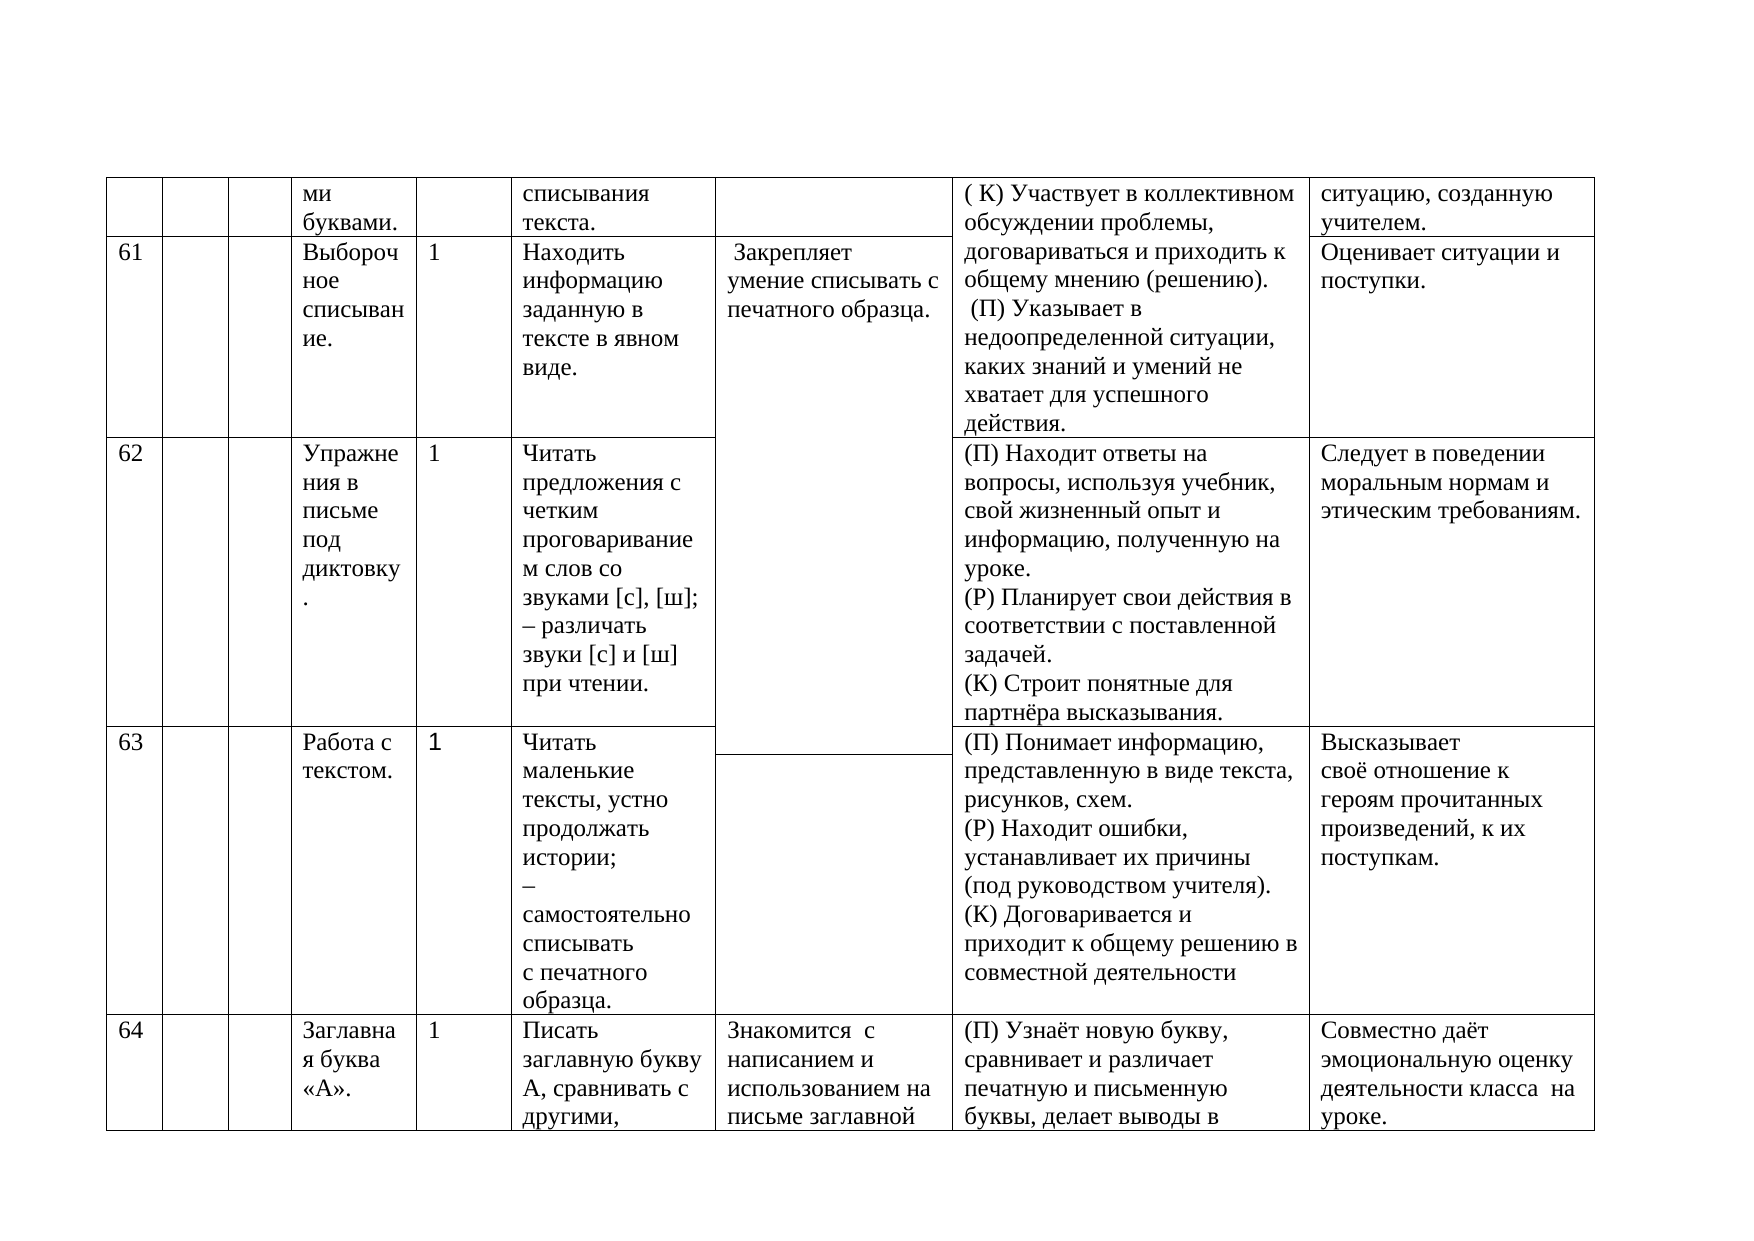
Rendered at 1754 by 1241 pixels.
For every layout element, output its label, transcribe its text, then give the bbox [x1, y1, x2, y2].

table_cell 1 [417, 727, 511, 1014]
table_cell 63 [107, 727, 162, 1014]
table_cell [716, 755, 952, 1014]
table_cell Следует в поведении моральным нормам и этическим требованиям. [1310, 438, 1594, 726]
table_cell [229, 438, 291, 726]
table_cell 1 [417, 237, 511, 437]
table_cell Читать маленькие тексты, устно продолжать истории; – самостоятельно списывать с печатного образца. [512, 727, 715, 1014]
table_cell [1310, 178, 1594, 236]
table_cell 64 [107, 1015, 162, 1130]
table_cell [163, 1015, 228, 1130]
table_cell 61 [107, 237, 162, 437]
table_cell [229, 1015, 291, 1130]
table_cell Читать предложения с четким проговариванием слов со звуками [с], [ш]; – различать звуки [с] и [ш] при чтении. [512, 438, 715, 726]
table_cell Закрепляет умение списывать с печатного образца. [716, 237, 952, 754]
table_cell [292, 178, 416, 236]
table_cell Выборочное списывание. [292, 237, 416, 437]
table_cell 1 [417, 438, 511, 726]
table_cell 1 [417, 1015, 511, 1130]
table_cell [716, 1015, 952, 1130]
table_cell Упражнения в письме под диктовку. [292, 438, 416, 726]
table_cell (П) Понимает информацию, представленную в виде текста, рисунков, схем. (Р) Находит ошибки, устанавливает их причины (под руководством учителя). (К) Договаривается и приходит к общему решению в совместной деятельности [953, 727, 1309, 1014]
table_cell [163, 727, 228, 1014]
table_cell [229, 727, 291, 1014]
table_cell 62 [107, 438, 162, 726]
table_cell 60 [107, 178, 162, 236]
table_cell (П) Находит ответы на вопросы, используя учебник, свой жизненный опыт и информацию, полученную на уроке. (Р) Планирует свои действия в соответствии с поставленной задачей. (К) Строит понятные для партнёра высказывания. [953, 438, 1309, 726]
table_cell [512, 178, 715, 236]
table_cell [163, 178, 228, 236]
table_cell [229, 178, 291, 236]
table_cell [512, 1015, 715, 1130]
table_cell [229, 237, 291, 437]
table_cell 1 [417, 178, 511, 236]
table_cell [163, 438, 228, 726]
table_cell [953, 1015, 1309, 1130]
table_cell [1310, 1015, 1594, 1130]
table_cell Оценивает ситуации и поступки. [1310, 237, 1594, 437]
table_cell Находить информацию заданную в тексте в явном виде. [512, 237, 715, 437]
table_cell Работа с текстом. [292, 727, 416, 1014]
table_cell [953, 178, 1309, 437]
table_cell Высказывает своё отношение к героям прочитанных произведений, к их поступкам. [1310, 727, 1594, 1014]
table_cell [292, 1015, 416, 1130]
table_cell [163, 237, 228, 437]
